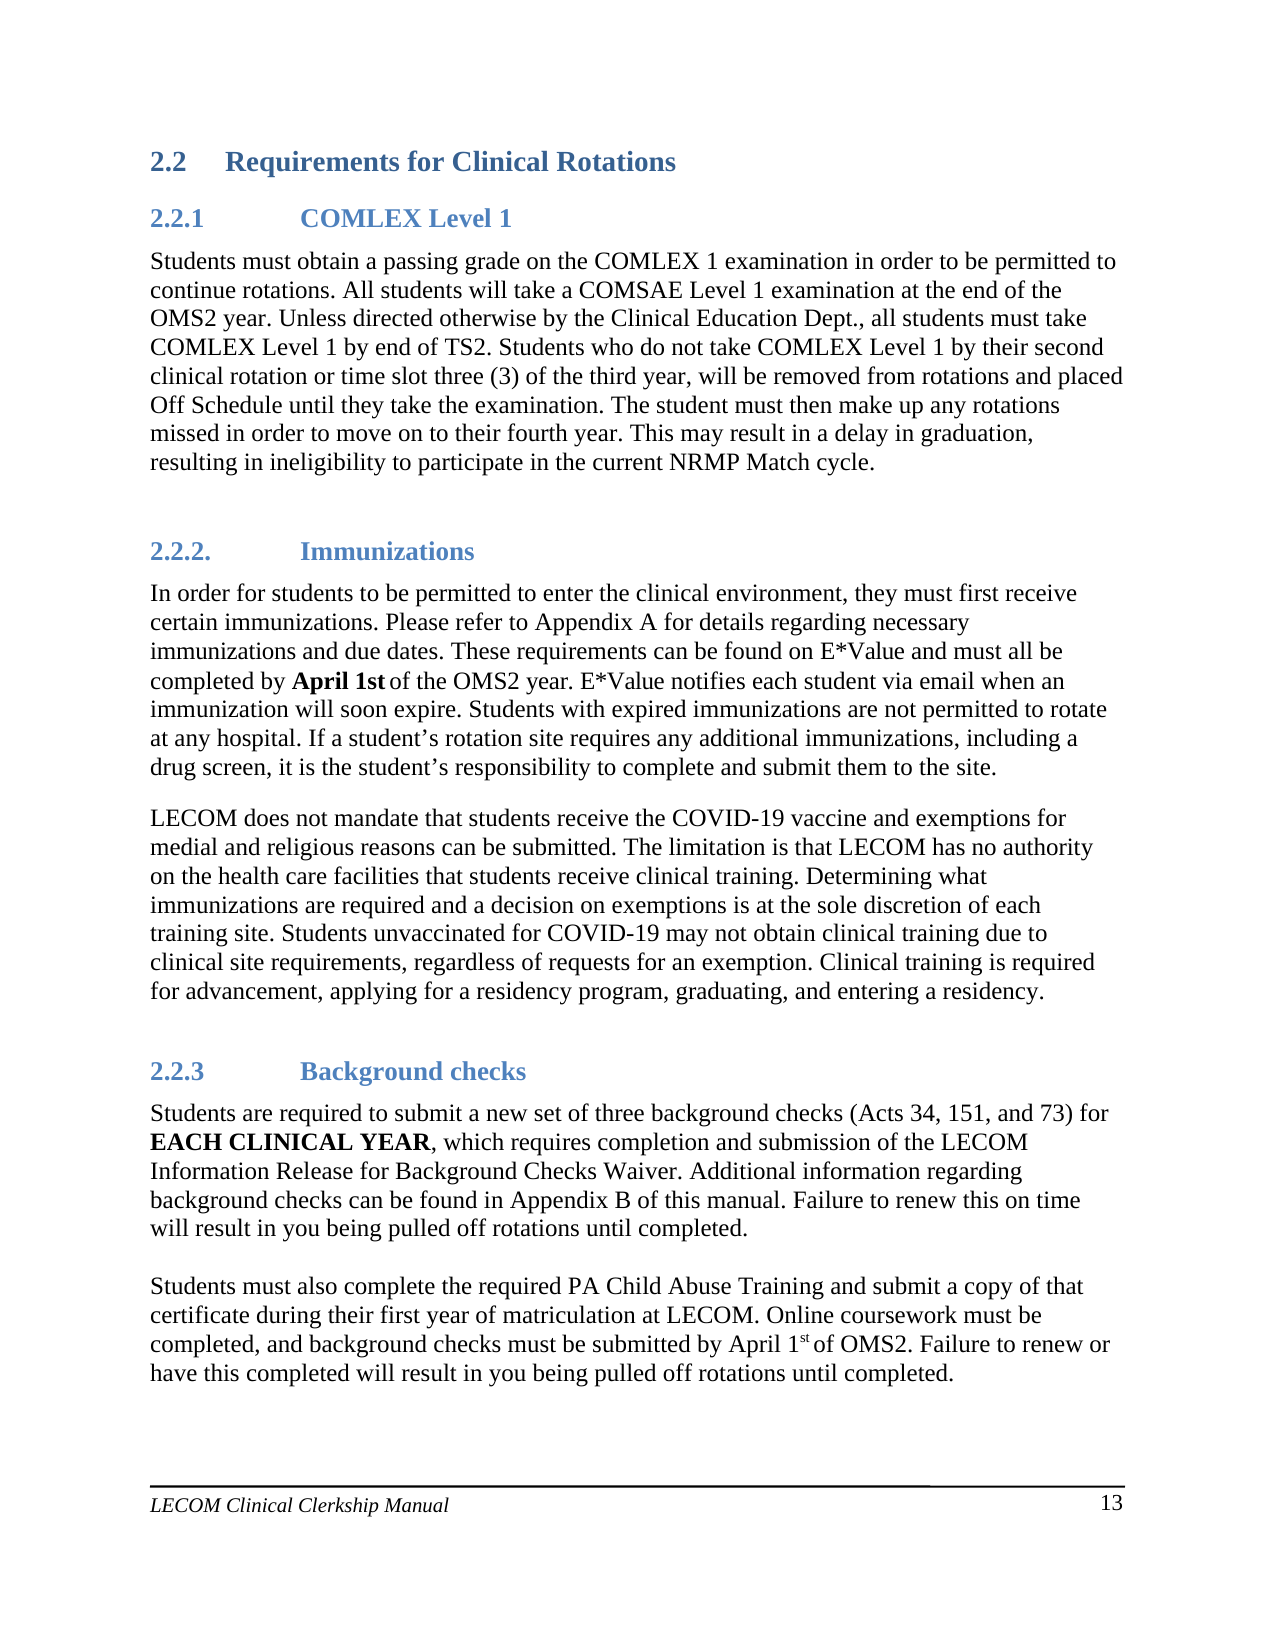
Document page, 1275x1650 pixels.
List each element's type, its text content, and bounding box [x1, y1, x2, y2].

subtitle Requirements for Clinical Rotations [150, 144, 1142, 177]
subtitle Background checks [150, 1055, 1142, 1086]
text Students must also complete the required PA Child Abuse Training and submit a copy of that certificate during their first year of matriculation at LECOM. Online coursework must be completed, and background checks must be submitted by April 1st of OMS2. Failure to renew or have this completed will result in you being pulled off rotations until completed. [150, 1271, 1142, 1387]
text In order for students to be permitted to enter the clinical environment, they must first receive certain immunizations. Please refer to Appendix A for details regarding necessary immunizations and due dates. These requirements can be found on E*Value and must all be completed by April 1st of the OMS2 year. E*Value notifies each student via email when an immunization will soon expire. Students with expired immunizations are not permitted to rotate at any hospital. If a student’s rotation site requires any additional immunizations, including a drug screen, it is the student’s responsibility to complete and submit them to the site. [150, 578, 1121, 781]
text Students are required to submit a new set of three background checks (Acts 34, 151, and 73) for EACH CLINICAL YEAR, which requires completion and submission of the LECOM Information Release for Background Checks Waiver. Additional information regarding background checks can be found in Appendix B of this manual. Failure to renew this on time will result in you being pulled off rotations until completed. [150, 1098, 1124, 1242]
text Students must obtain a passing grade on the COMLEX 1 examination in order to be permitted to continue rotations. All students will take a COMSAE Level 1 examination at the end of the OMS2 year. Unless directed otherwise by the Clinical Education Dept., all students must take COMLEX Level 1 by end of TS2. Students who do not take COMLEX Level 1 by their second clinical rotation or time slot three (3) of the third year, will be removed from rotations and placed Off Schedule until they take the examination. The student must then make up any rotations missed in order to move on to their fourth year. This may result in a delay in graduation, resulting in ineligibility to participate in the current NRMP Match cycle. [150, 246, 1124, 476]
subtitle COMLEX Level 1 [150, 202, 1142, 233]
text LECOM does not mandate that students receive the COVID-19 vaccine and exemptions for medial and religious reasons can be submitted. The limitation is that LECOM has no authority on the health care facilities that students receive clinical training. Determining what immunizations are required and a decision on exemptions is at the sole discretion of each training site. Students unvaccinated for COVID-19 may not obtain clinical training due to clinical site requirements, regardless of requests for an exemption. Clinical training is required for advancement, applying for a residency program, graduating, and entering a residency. [150, 803, 1115, 1005]
subtitle 2.2.2. Immunizations [150, 535, 1142, 566]
